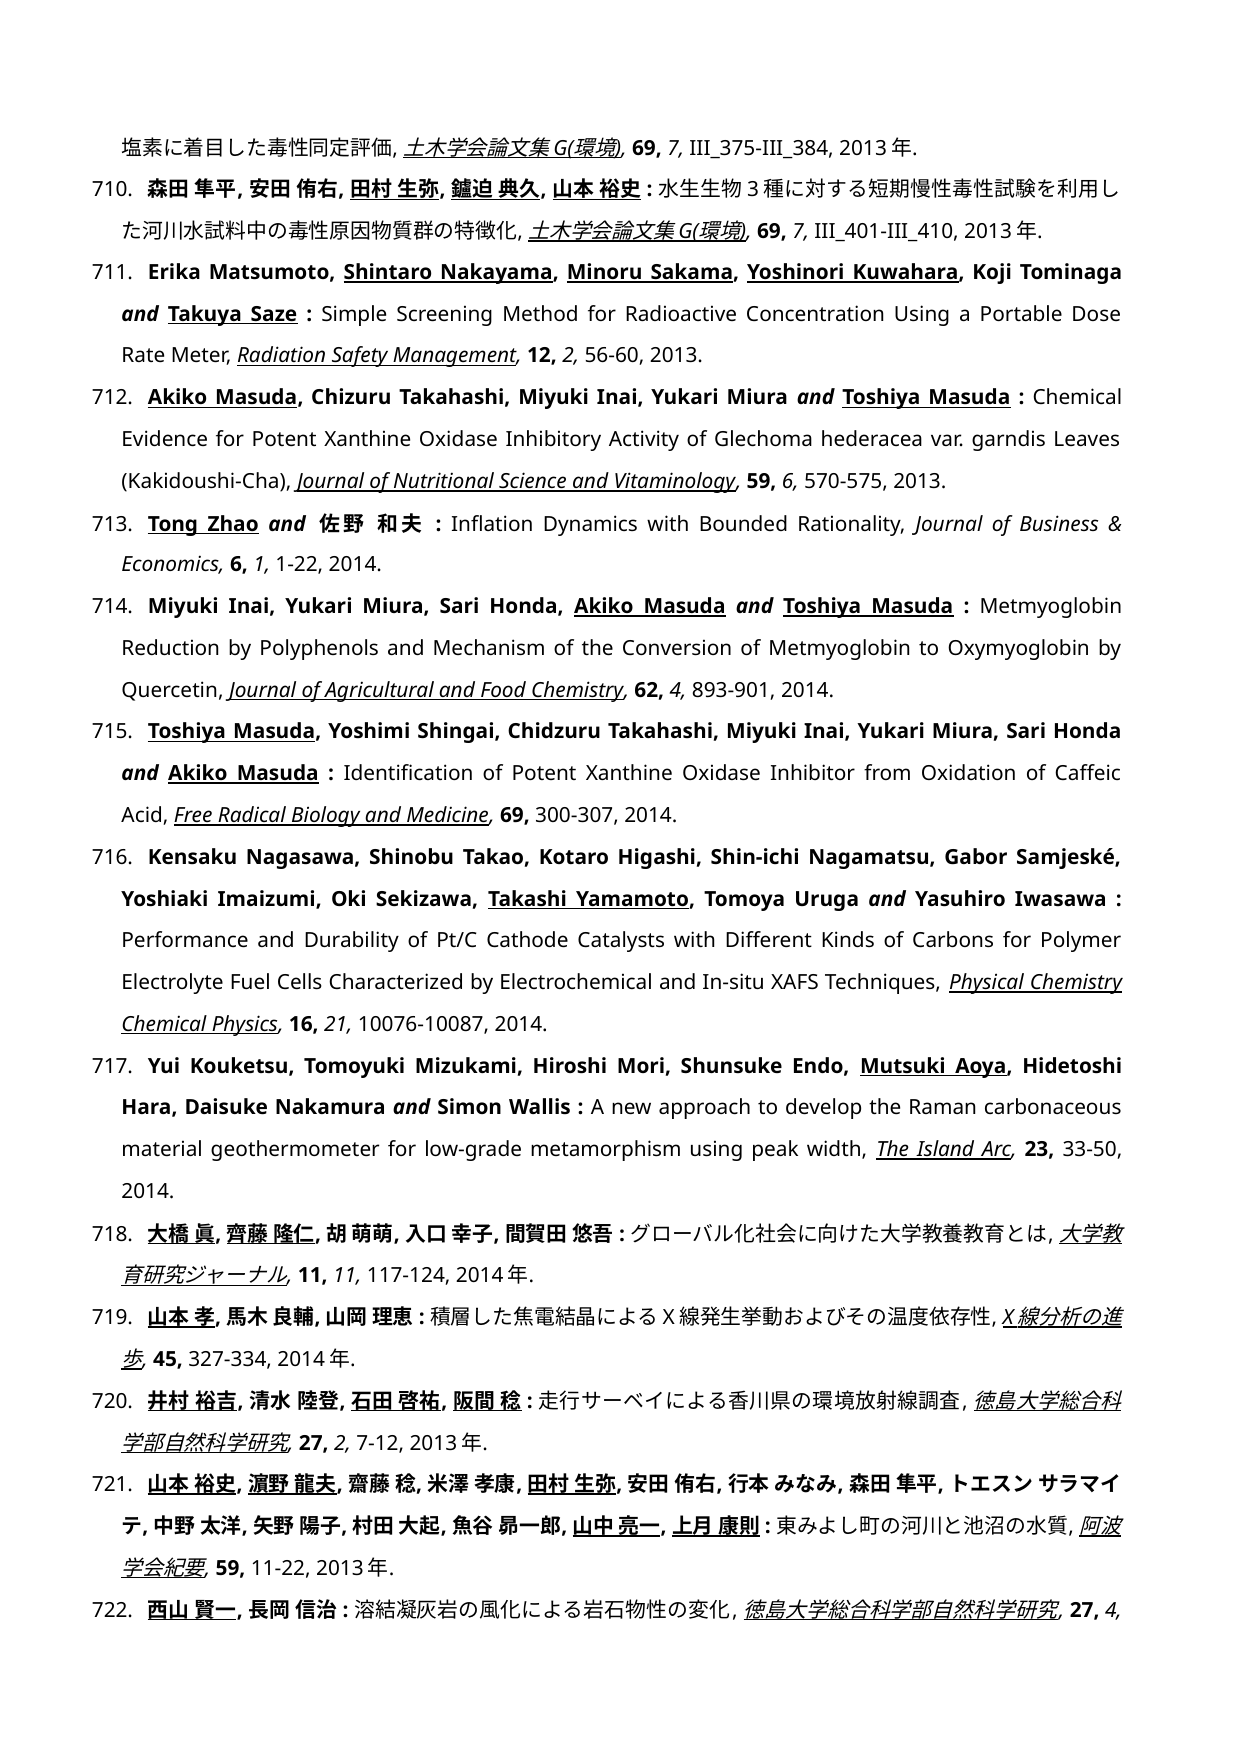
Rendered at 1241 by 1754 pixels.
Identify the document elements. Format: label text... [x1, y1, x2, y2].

list Akiko Masuda, Chizuru Takahashi, Miyuki Inai, Yukari Miura and Toshiya Masuda : Chemical Evidence for Potent Xanthine Oxidase Inhibitory Activity of Glechoma hederacea var. garndis Leaves (Kakidoushi-Cha), Journal of Nutritional Science and Vitaminology, 59, 6, 570-575, 2013. [92, 376, 1122, 501]
list Kensaku Nagasawa, Shinobu Takao, Kotaro Higashi, Shin-ichi Nagamatsu, Gabor Samjeské, Yoshiaki Imaizumi, Oki Sekizawa, Takashi Yamamoto, Tomoya Uruga and Yasuhiro Iwasawa : Performance and Durability of Pt/C Cathode Catalysts with Different Kinds of Carbons for Polymer Electrolyte Fuel Cells Characterized by Electrochemical and In-situ XAFS Techniques, Physical Chemistry Chemical Physics, 16, 21, 10076-10087, 2014. [92, 835, 1122, 1044]
list Tong Zhao and 佐野 和夫 : Inflation Dynamics with Bounded Rationality, Journal of Business & Economics, 6, 1, 1-22, 2014. [92, 501, 1122, 584]
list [92, 1587, 1122, 1629]
list 井村 裕吉, 清水 陸登, 石田 啓祐, 阪間 稔 : 走行サーベイによる香川県の環境放射線調査, 徳島大学総合科学部自然科学研究, 27, 2, 7-12, 2013年. [92, 1378, 1122, 1462]
list Toshiya Masuda, Yoshimi Shingai, Chidzuru Takahashi, Miyuki Inai, Yukari Miura, Sari Honda and Akiko Masuda : Identification of Potent Xanthine Oxidase Inhibitor from Oxidation of Caffeic Acid, Free Radical Biology and Medicine, 69, 300-307, 2014. [92, 710, 1122, 835]
list Miyuki Inai, Yukari Miura, Sari Honda, Akiko Masuda and Toshiya Masuda : Metmyoglobin Reduction by Polyphenols and Mechanism of the Conversion of Metmyoglobin to Oxymyoglobin by Quercetin, Journal of Agricultural and Food Chemistry, 62, 4, 893-901, 2014. [92, 584, 1122, 710]
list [92, 125, 1122, 167]
list 山本 裕史, 濵野 龍夫, 齋藤 稔, 米澤 孝康, 田村 生弥, 安田 侑右, 行本 みなみ, 森田 隼平, トエスン サラマイテ, 中野 太洋, 矢野 陽子, 村田 大起, 魚谷 昴一郎, 山中 亮一, 上月 康則 : 東みよし町の河川と池沼の水質, 阿波学会紀要, 59, 11-22, 2013年. [92, 1462, 1122, 1587]
list 大橋 眞, 齊藤 隆仁, 胡 萌萌, 入口 幸子, 間賀田 悠吾 : グローバル化社会に向けた大学教養教育とは, 大学教育研究ジャーナル, 11, 11, 117-124, 2014年. [92, 1211, 1122, 1295]
list 山本 孝, 馬木 良輔, 山岡 理恵 : 積層した焦電結晶によるX線発生挙動およびその温度依存性, X線分析の進歩, 45, 327-334, 2014年. [92, 1295, 1122, 1378]
list 森田 隼平, 安田 侑右, 田村 生弥, 鑪迫 典久, 山本 裕史 : 水生生物3種に対する短期慢性毒性試験を利用した河川水試料中の毒性原因物質群の特徴化, 土木学会論文集G(環境), 69, 7, III_401-III_410, 2013年. [92, 167, 1122, 250]
list Erika Matsumoto, Shintaro Nakayama, Minoru Sakama, Yoshinori Kuwahara, Koji Tominaga and Takuya Saze : Simple Screening Method for Radioactive Concentration Using a Portable Dose Rate Meter, Radiation Safety Management, 12, 2, 56-60, 2013. [92, 250, 1122, 376]
list Yui Kouketsu, Tomoyuki Mizukami, Hiroshi Mori, Shunsuke Endo, Mutsuki Aoya, Hidetoshi Hara, Daisuke Nakamura and Simon Wallis : A new approach to develop the Raman carbonaceous material geothermometer for low-grade metamorphism using peak width, The Island Arc, 23, 33-50, 2014. [92, 1044, 1122, 1211]
